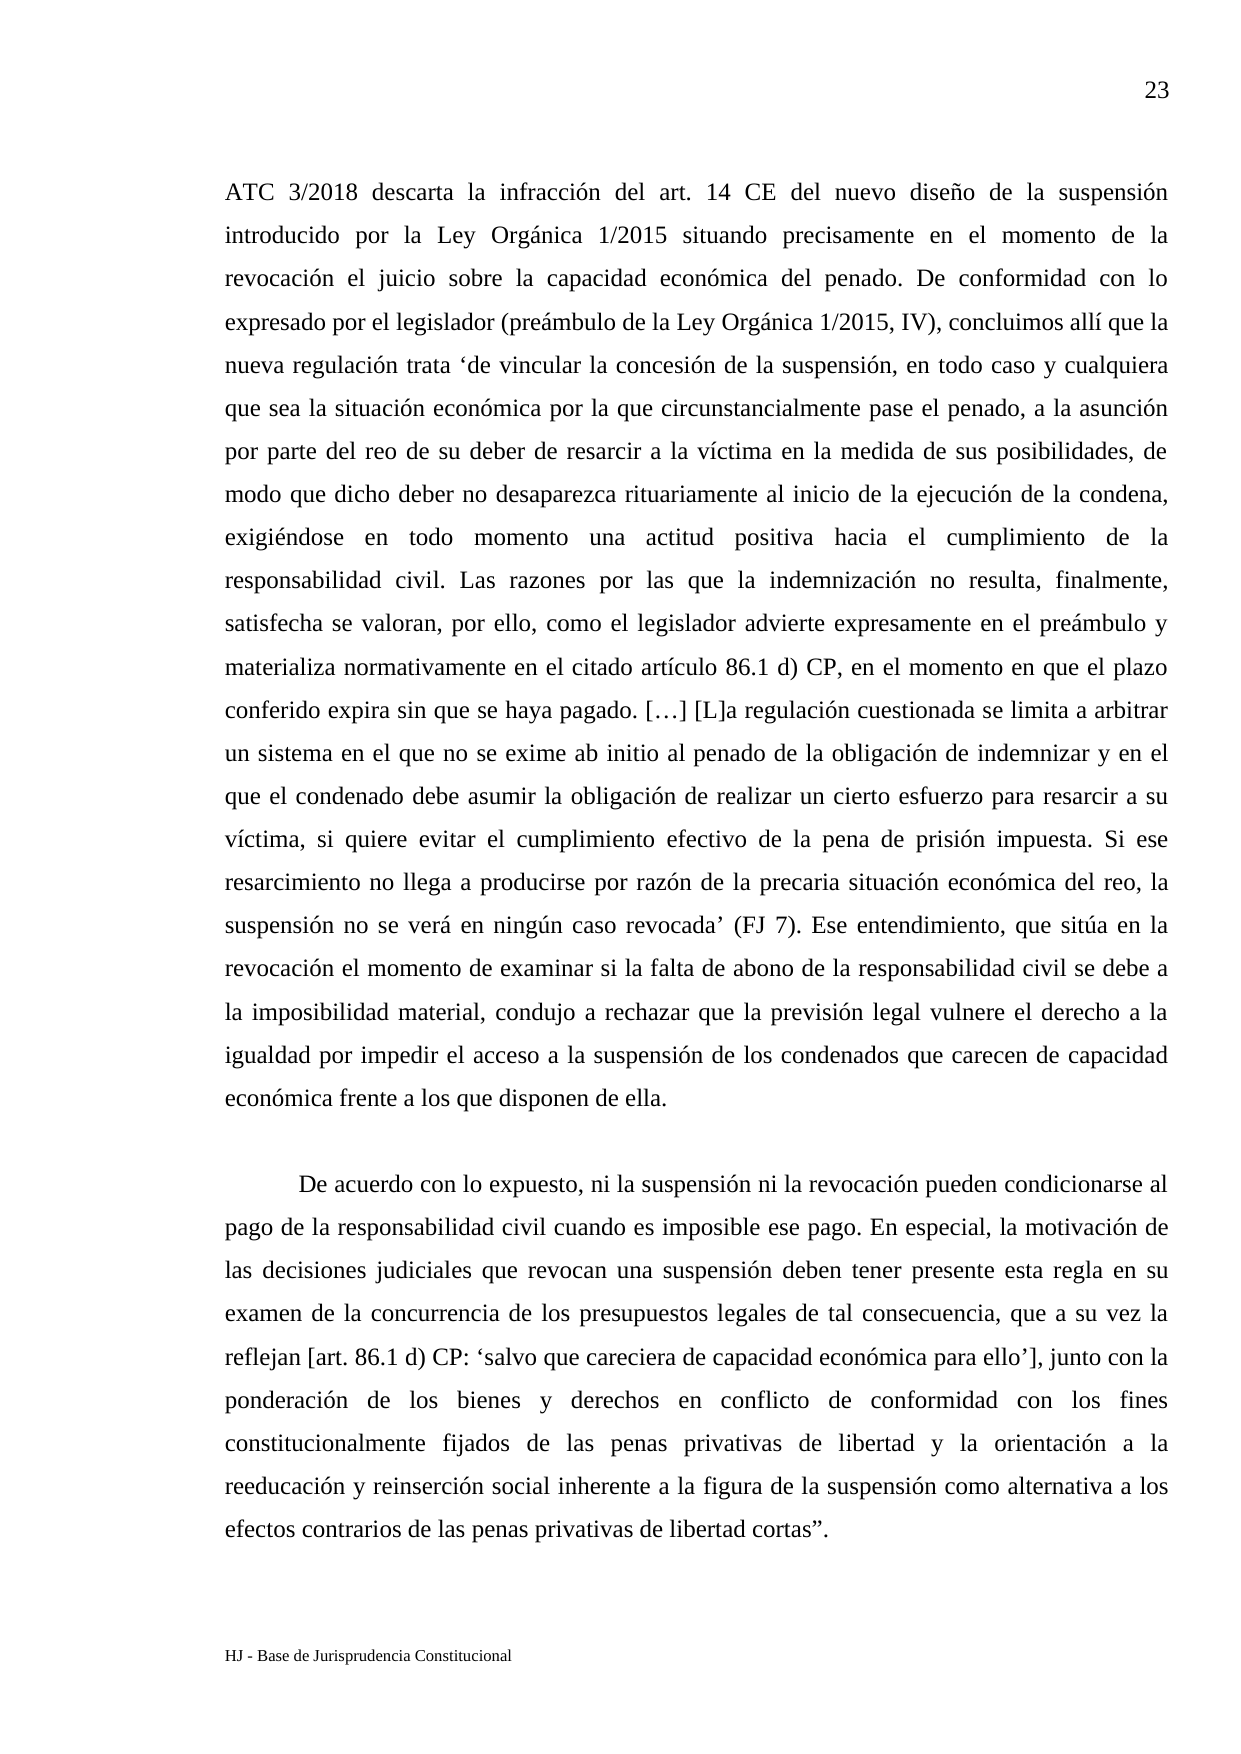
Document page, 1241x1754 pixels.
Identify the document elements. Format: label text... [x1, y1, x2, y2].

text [224, 177, 1169, 1112]
text De acuerdo con lo expuesto, ni la suspensión ni la revocación pueden condicionarse al pago de la responsabilidad civil cuando es imposible ese pago. En especial, la motivación de las decisiones judiciales que revocan una suspensión deben tener presente esta regla en su examen de la concurrencia de los presupuestos legales de tal consecuencia, que a su vez la reflejan [art. 86.1 d) CP: ‘salvo que careciera de capacidad económica para ello’], junto con la ponderación de los bienes y derechos en conflicto de conformidad con los fines constitucionalmente fijados de las penas privativas de libertad y la orientación a la reeducación y reinserción social inherente a la figura de la suspensión como alternativa a los efectos contrarios de las penas privativas de libertad cortas”. [224, 1169, 1169, 1543]
